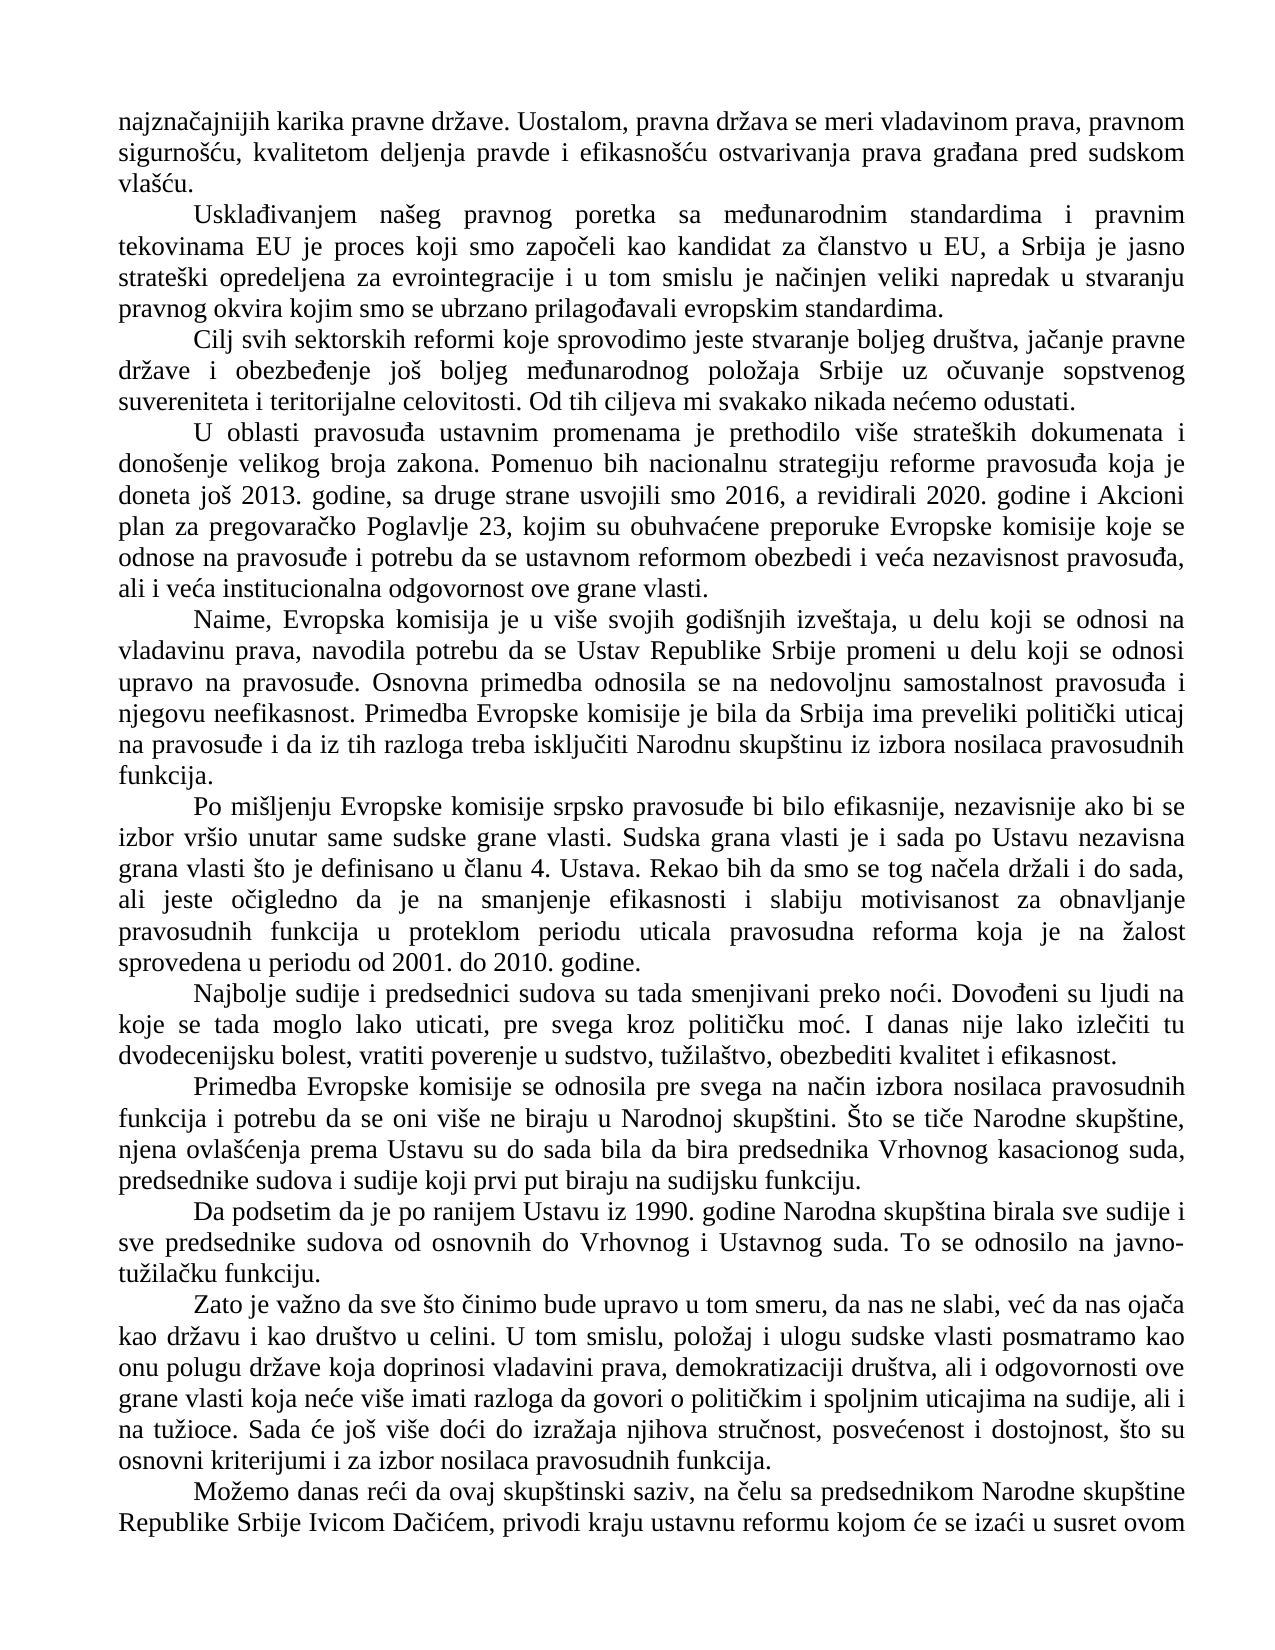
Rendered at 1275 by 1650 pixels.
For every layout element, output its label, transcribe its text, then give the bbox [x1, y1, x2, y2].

text Najbolje sudije i predsednici sudova su tada smenjivani preko noći. Dovođeni su ljudi na koje se tada moglo lako uticati, pre svega kroz političku moć. I danas nije lako izlečiti tu dvodecenijsku bolest, vratiti poverenje u sudstvo, tužilaštvo, obezbediti kvalitet i efikasnost. [118, 977, 1186, 1071]
text Primedba Evropske komisije se odnosila pre svega na način izbora nosilaca pravosudnih funkcija i potrebu da se oni više ne biraju u Narodnoj skupštini. Što se tiče Narodne skupštine, njena ovlašćenja prema Ustavu su do sada bila da bira predsednika Vrhovnog kasacionog suda, predsednike sudova i sudije koji prvi put biraju na sudijsku funkciju. [118, 1071, 1186, 1195]
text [118, 105, 1186, 198]
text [118, 1475, 1186, 1538]
text U oblasti pravosuđa ustavnim promenama je prethodilo više strateških dokumenata i donošenje velikog broja zakona. Pomenuo bih nacionalnu strategiju reforme pravosuđa koja je doneta još 2013. godine, sa druge strane usvojili smo 2016, a revidirali 2020. godine i Akcioni plan za pregovaračko Poglavlje 23, kojim su obuhvaćene preporuke Evropske komisije koje se odnose na pravosuđe i potrebu da se ustavnom reformom obezbedi i veća nezavisnost pravosuđa, ali i veća institucionalna odgovornost ove grane vlasti. [118, 416, 1186, 603]
text Da podsetim da je po ranijem Ustavu iz 1990. godine Narodna skupština birala sve sudije i sve predsednike sudova od osnovnih do Vrhovnog i Ustavnog suda. To se odnosilo na javno-tužilačku funkciju. [118, 1195, 1186, 1288]
text Zato je važno da sve što činimo bude upravo u tom smeru, da nas ne slabi, već da nas ojača kao državu i kao društvo u celini. U tom smislu, položaj i ulogu sudske vlasti posmatramo kao onu polugu države koja doprinosi vladavini prava, demokratizaciji društva, ali i odgovornosti ove grane vlasti koja neće više imati razloga da govori o političkim i spoljnim uticajima na sudije, ali i na tužioce. Sada će još više doći do izražaja njihova stručnost, posvećenost i dostojnost, što su osnovni kriterijumi i za izbor nosilaca pravosudnih funkcija. [118, 1288, 1186, 1475]
text Naime, Evropska komisija je u više svojih godišnjih izveštaja, u delu koji se odnosi na vladavinu prava, navodila potrebu da se Ustav Republike Srbije promeni u delu koji se odnosi upravo na pravosuđe. Osnovna primedba odnosila se na nedovoljnu samostalnost pravosuđa i njegovu neefikasnost. Primedba Evropske komisije je bila da Srbija ima preveliki politički uticaj na pravosuđe i da iz tih razloga treba isključiti Narodnu skupštinu iz izbora nosilaca pravosudnih funkcija. [118, 603, 1186, 790]
text Cilj svih sektorskih reformi koje sprovodimo jeste stvaranje boljeg društva, jačanje pravne države i obezbeđenje još boljeg međunarodnog položaja Srbije uz očuvanje sopstvenog suvereniteta i teritorijalne celovitosti. Od tih ciljeva mi svakako nikada nećemo odustati. [118, 323, 1186, 416]
text Po mišljenju Evropske komisije srpsko pravosuđe bi bilo efikasnije, nezavisnije ako bi se izbor vršio unutar same sudske grane vlasti. Sudska grana vlasti je i sada po Ustavu nezavisna grana vlasti što je definisano u članu 4. Ustava. Rekao bih da smo se tog načela držali i do sada, ali jeste očigledno da je na smanjenje efikasnosti i slabiju motivisanost za obnavljanje pravosudnih funkcija u proteklom periodu uticala pravosudna reforma koja je na žalost sprovedena u periodu od 2001. do 2010. godine. [118, 790, 1186, 977]
text Usklađivanjem našeg pravnog poretka sa međunarodnim standardima i pravnim tekovinama EU je proces koji smo započeli kao kandidat za članstvo u EU, a Srbija je jasno strateški opredeljena za evrointegracije i u tom smislu je načinjen veliki napredak u stvaranju pravnog okvira kojim smo se ubrzano prilagođavali evropskim standardima. [118, 198, 1186, 323]
